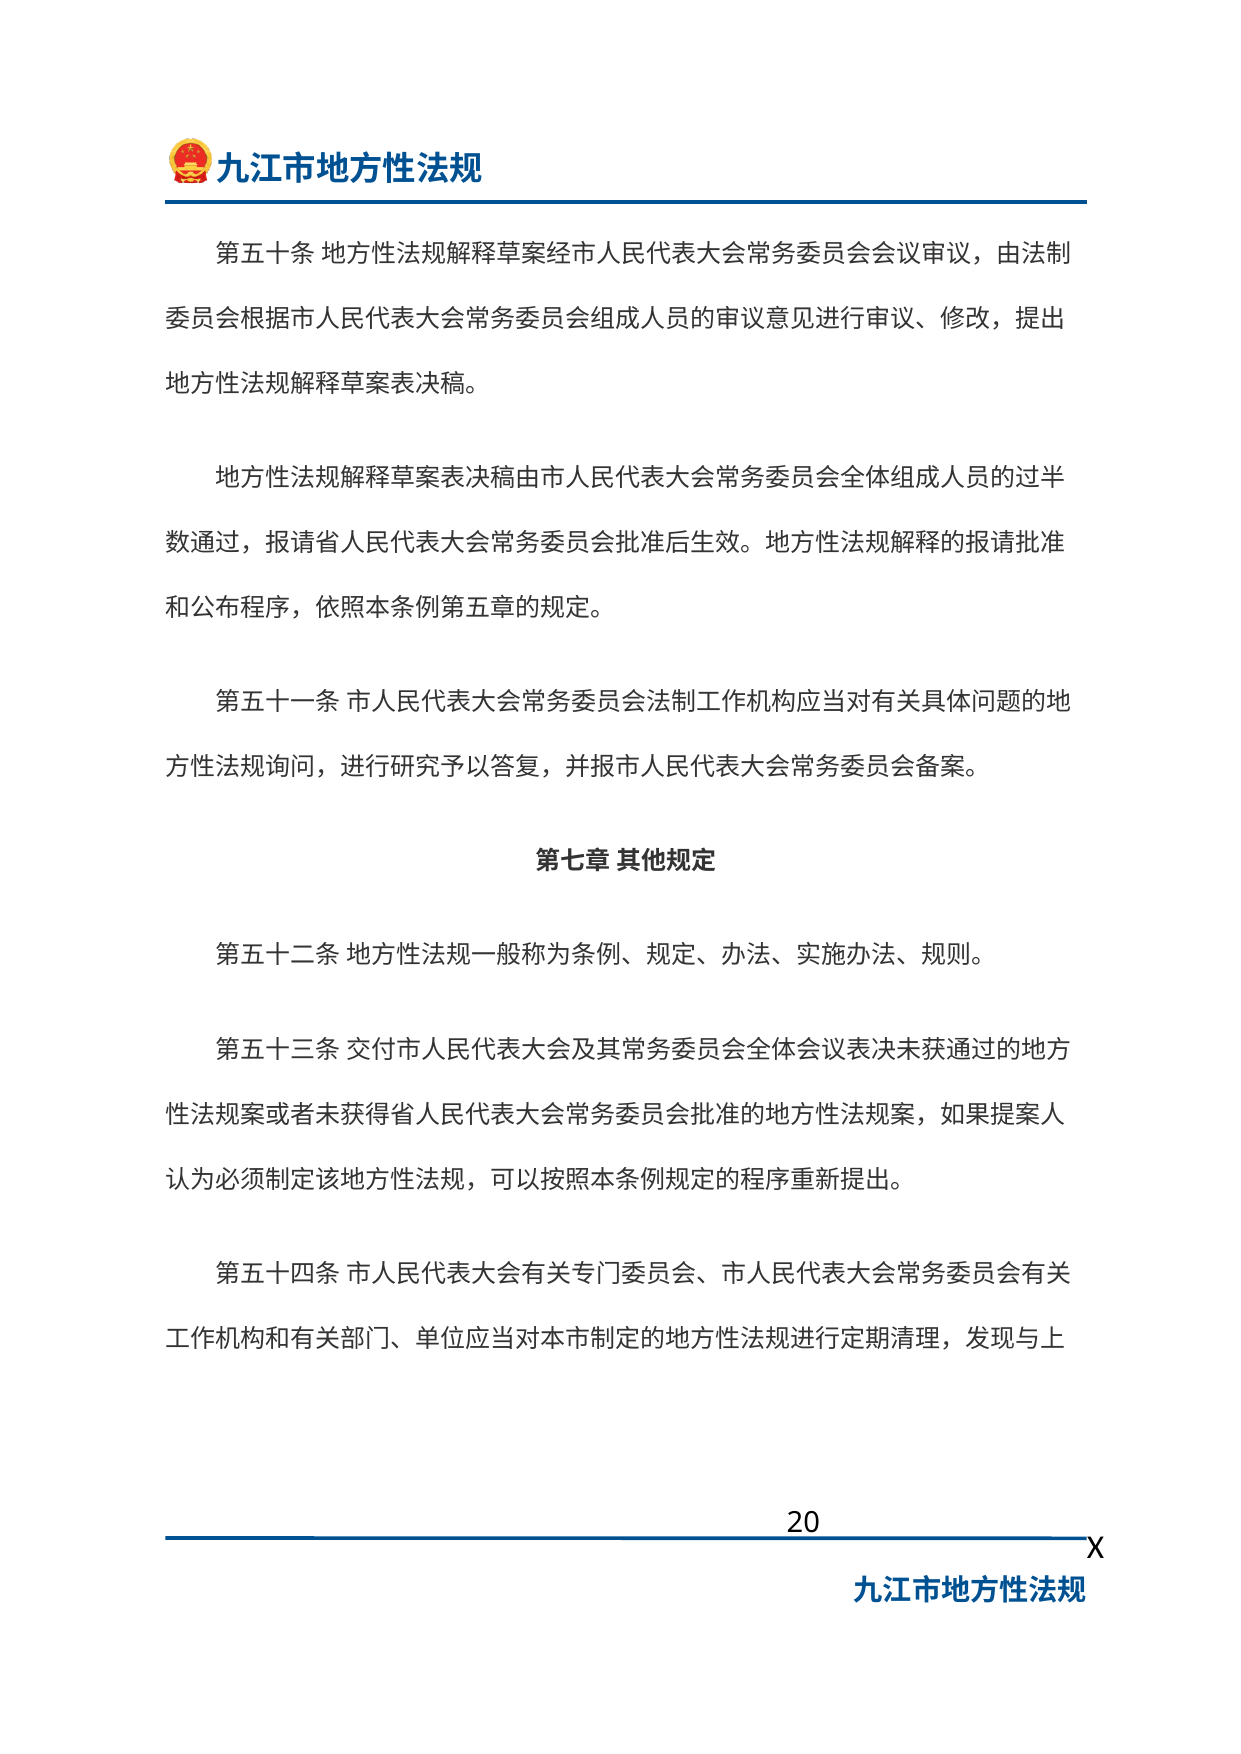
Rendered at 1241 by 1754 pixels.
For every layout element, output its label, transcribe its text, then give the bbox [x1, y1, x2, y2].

text 第五十一条 市人民代表大会常务委员会法制工作机构应当对有关具体问题的地方性法规询问，进行研究予以答复，并报市人民代表大会常务委员会备案。 [165, 667, 1087, 797]
picture [165, 136, 216, 187]
text 第七章 其他规定 [165, 826, 1087, 891]
text 第五十二条 地方性法规一般称为条例、规定、办法、实施办法、规则。 [165, 921, 1087, 986]
text 第五十条 地方性法规解释草案经市人民代表大会常务委员会会议审议，由法制委员会根据市人民代表大会常务委员会组成人员的审议意见进行审议、修改，提出地方性法规解释草案表决稿。 [165, 219, 1087, 414]
text 地方性法规解释草案表决稿由市人民代表大会常务委员会全体组成人员的过半数通过，报请省人民代表大会常务委员会批准后生效。地方性法规解释的报请批准和公布程序，依照本条例第五章的规定。 [165, 443, 1087, 638]
text 第五十四条 市人民代表大会有关专门委员会、市人民代表大会常务委员会有关工作机构和有关部门、单位应当对本市制定的地方性法规进行定期清理，发现与上位法相抵触的，与本市其他地方性法规不协调的，或者与现实情况不适应的，应当提出修改或者废止地方性法规的建议。 [165, 1239, 1087, 1369]
text 第五十三条 交付市人民代表大会及其常务委员会全体会议表决未获通过的地方性法规案或者未获得省人民代表大会常务委员会批准的地方性法规案，如果提案人认为必须制定该地方性法规，可以按照本条例规定的程序重新提出。 [165, 1015, 1087, 1210]
